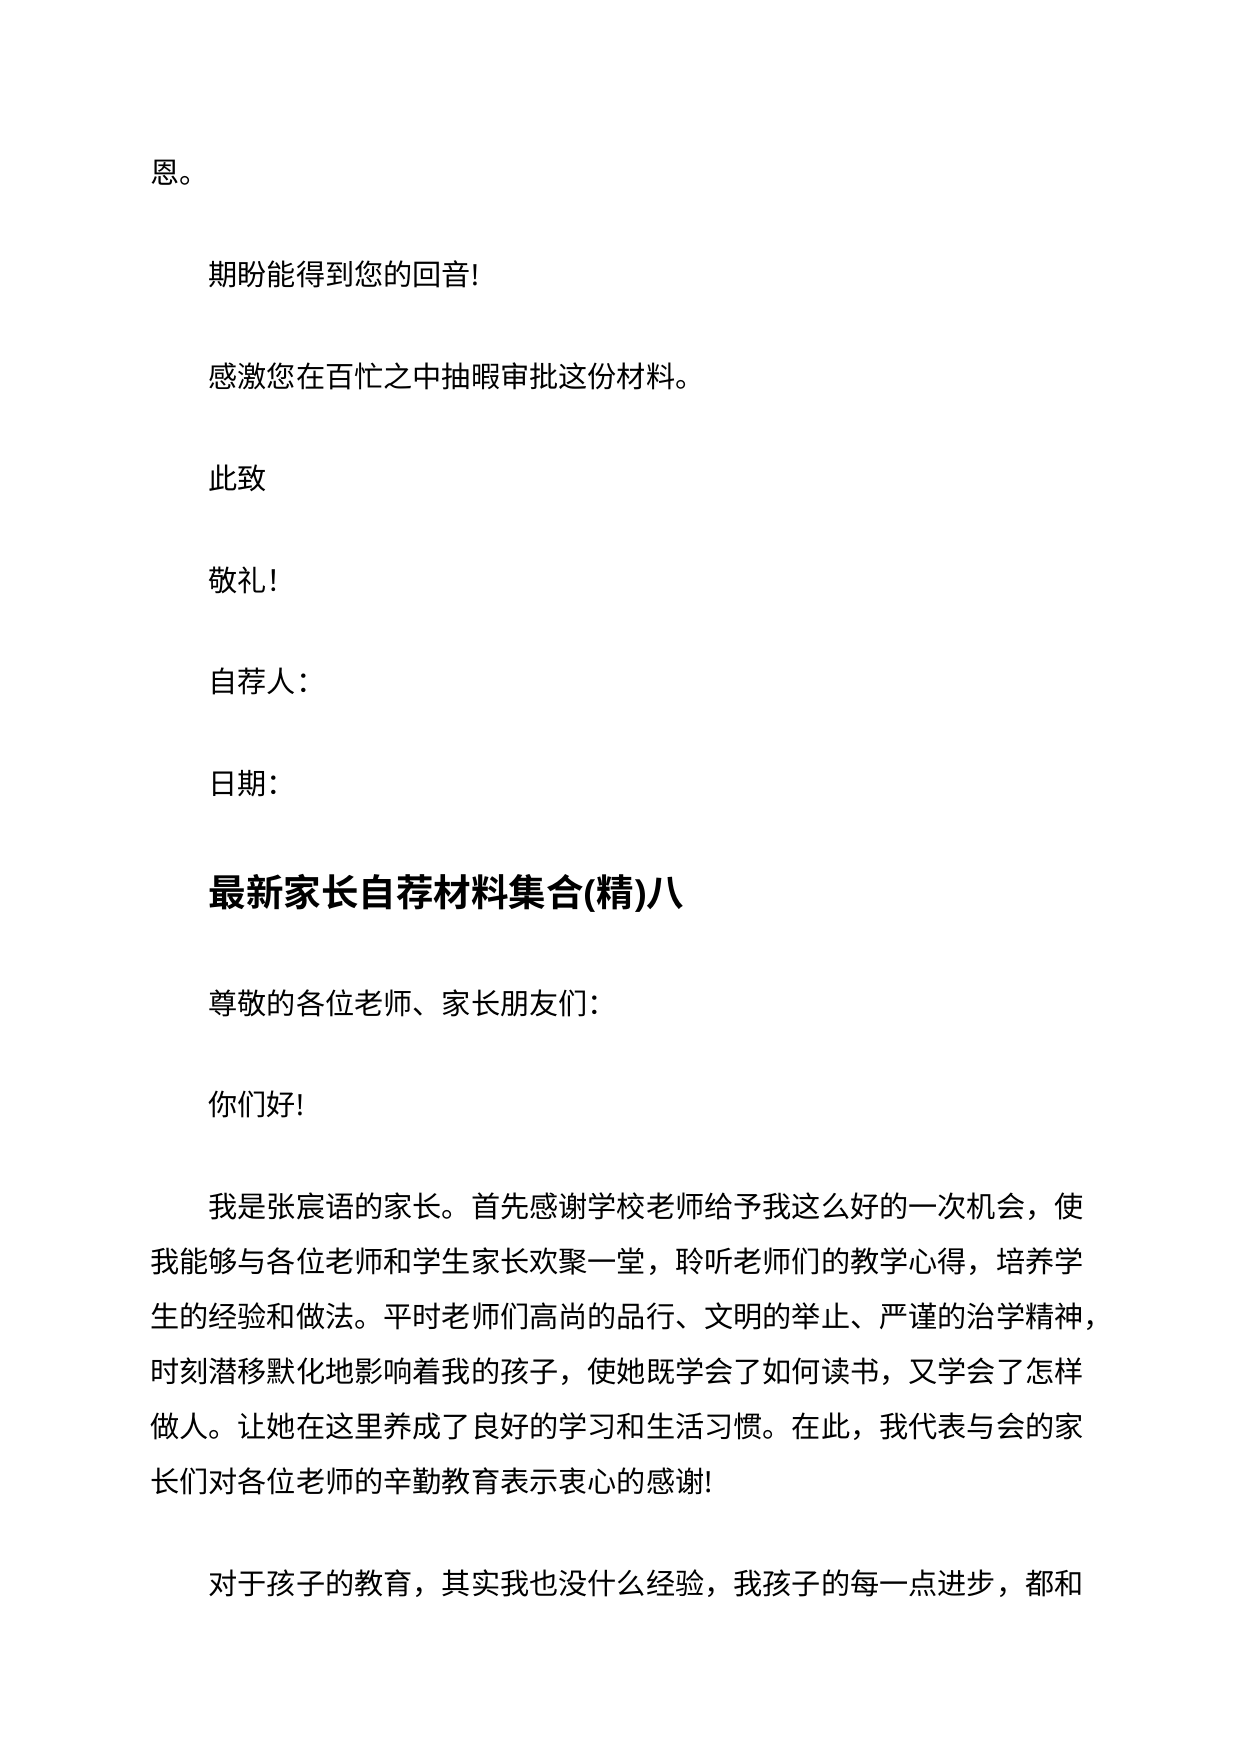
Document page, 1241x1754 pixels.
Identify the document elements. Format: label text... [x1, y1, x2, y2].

text 期盼能得到您的回音! [150, 252, 1090, 294]
text 感激您在百忙之中抽暇审批这份材料。 [150, 354, 1090, 396]
text 敬礼！ [150, 557, 1090, 599]
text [150, 1560, 1090, 1603]
text 最新家长自荐材料集合(精)八 [150, 863, 1090, 917]
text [150, 150, 1090, 192]
text 尊敬的各位老师、家长朋友们： [150, 980, 1090, 1022]
text 此致 [150, 456, 1090, 498]
text 你们好! [150, 1082, 1090, 1124]
text 自荐人： [150, 659, 1090, 701]
text 我是张宸语的家长。首先感谢学校老师给予我这么好的一次机会，使我能够与各位老师和学生家长欢聚一堂，聆听老师们的教学心得，培养学生的经验和做法。平时老师们高尚的品行、文明的举止、严谨的治学精神，时刻潜移默化地影响着我的孩子，使她既学会了如何读书，又学会了怎样做人。让她在这里养成了良好的学习和生活习惯。在此，我代表与会的家长们对各位老师的辛勤教育表示衷心的感谢! [150, 1184, 1090, 1501]
text 日期： [150, 761, 1090, 803]
